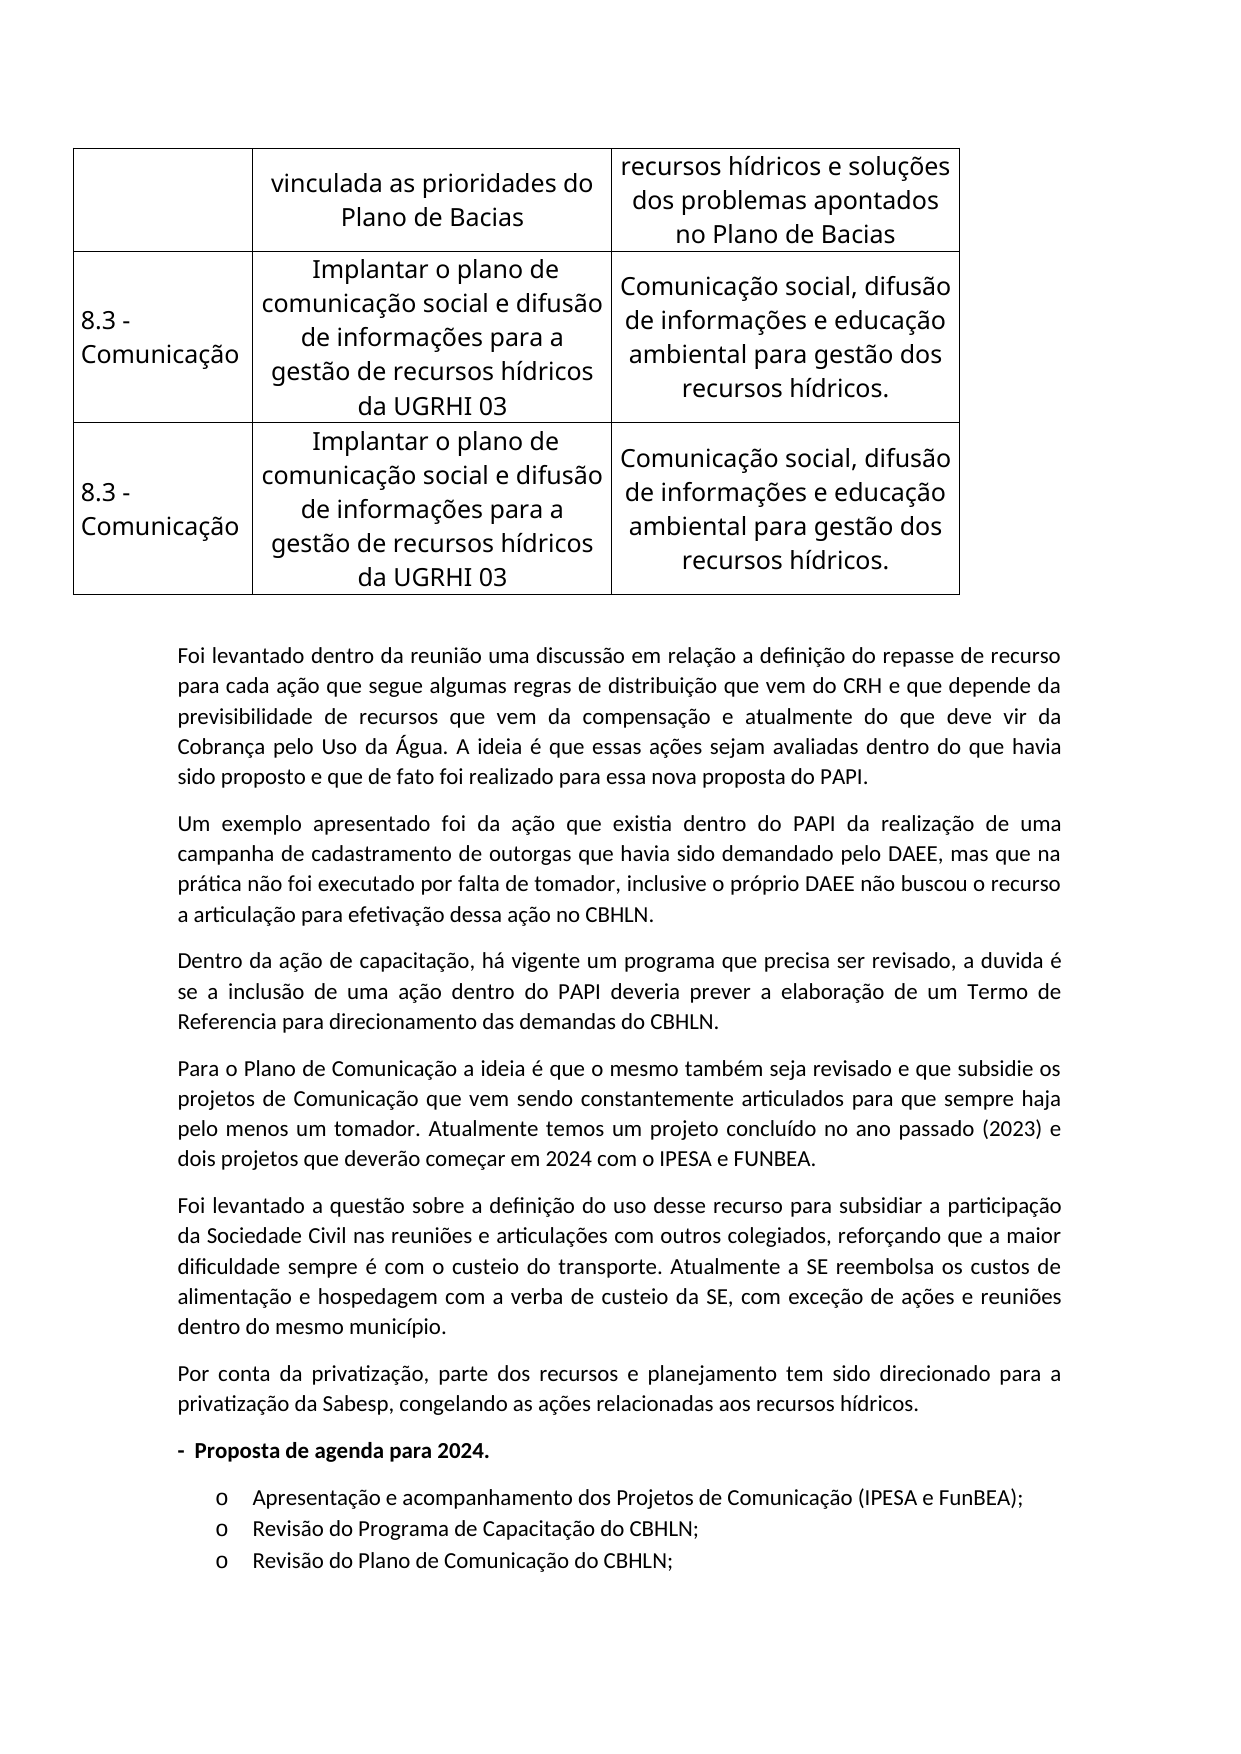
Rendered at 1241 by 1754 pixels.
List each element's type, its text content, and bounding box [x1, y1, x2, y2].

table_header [612, 149, 959, 251]
table_cell 8.3 - Comunicação [74, 423, 252, 593]
list Revisão do Programa de Capacitação do CBHLN; [215, 1514, 1063, 1544]
list Apresentação e acompanhamento dos Projetos de Comunicação (IPESA e FunBEA); [215, 1483, 1063, 1512]
text - Proposta de agenda para 2024. [177, 1436, 1063, 1464]
table_cell Comunicação social, difusão de informações e educação ambiental para gestão dos recursos hídricos. [612, 252, 959, 422]
text Foi levantado a questão sobre a definição do uso desse recurso para subsidiar a participação da Sociedade Civil nas reuniões e articulações com outros colegiados, reforçando que a maior dificuldade sempre é com o custeio do transporte. Atualmente a SE reembolsa os custos de alimentação e hospedagem com a verba de custeio da SE, com exceção de ações e reuniões dentro do mesmo município. [177, 1191, 1063, 1340]
text Por conta da privatização, parte dos recursos e planejamento tem sido direcionado para a privatização da Sabesp, congelando as ações relacionadas aos recursos hídricos. [177, 1359, 1063, 1417]
table_cell 8.3 - Comunicação [74, 252, 252, 422]
table_cell Comunicação social, difusão de informações e educação ambiental para gestão dos recursos hídricos. [612, 423, 959, 593]
text Dentro da ação de capacitação, há vigente um programa que precisa ser revisado, a duvida é se a inclusão de uma ação dentro do PAPI deveria prever a elaboração de um Termo de Referencia para direcionamento das demandas do CBHLN. [177, 947, 1063, 1035]
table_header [253, 149, 611, 251]
text Um exemplo apresentado foi da ação que existia dentro do PAPI da realização de uma campanha de cadastramento de outorgas que havia sido demandado pelo DAEE, mas que na prática não foi executado por falta de tomador, inclusive o próprio DAEE não buscou o recurso a articulação para efetivação dessa ação no CBHLN. [177, 809, 1063, 928]
table_cell Implantar o plano de comunicação social e difusão de informações para a gestão de recursos hídricos da UGRHI 03 [253, 423, 611, 593]
text Para o Plano de Comunicação a ideia é que o mesmo também seja revisado e que subsidie os projetos de Comunicação que vem sendo constantemente articulados para que sempre haja pelo menos um tomador. Atualmente temos um projeto concluído no ano passado (2023) e dois projetos que deverão começar em 2024 com o IPESA e FUNBEA. [177, 1054, 1063, 1173]
list Revisão do Plano de Comunicação do CBHLN; [215, 1546, 1063, 1575]
text Foi levantado dentro da reunião uma discussão em relação a definição do repasse de recurso para cada ação que segue algumas regras de distribuição que vem do CRH e que depende da previsibilidade de recursos que vem da compensação e atualmente do que deve vir da Cobrança pelo Uso da Água. A ideia é que essas ações sejam avaliadas dentro do que havia sido proposto e que de fato foi realizado para essa nova proposta do PAPI. [177, 641, 1063, 790]
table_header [74, 149, 252, 251]
table_cell Implantar o plano de comunicação social e difusão de informações para a gestão de recursos hídricos da UGRHI 03 [253, 252, 611, 422]
